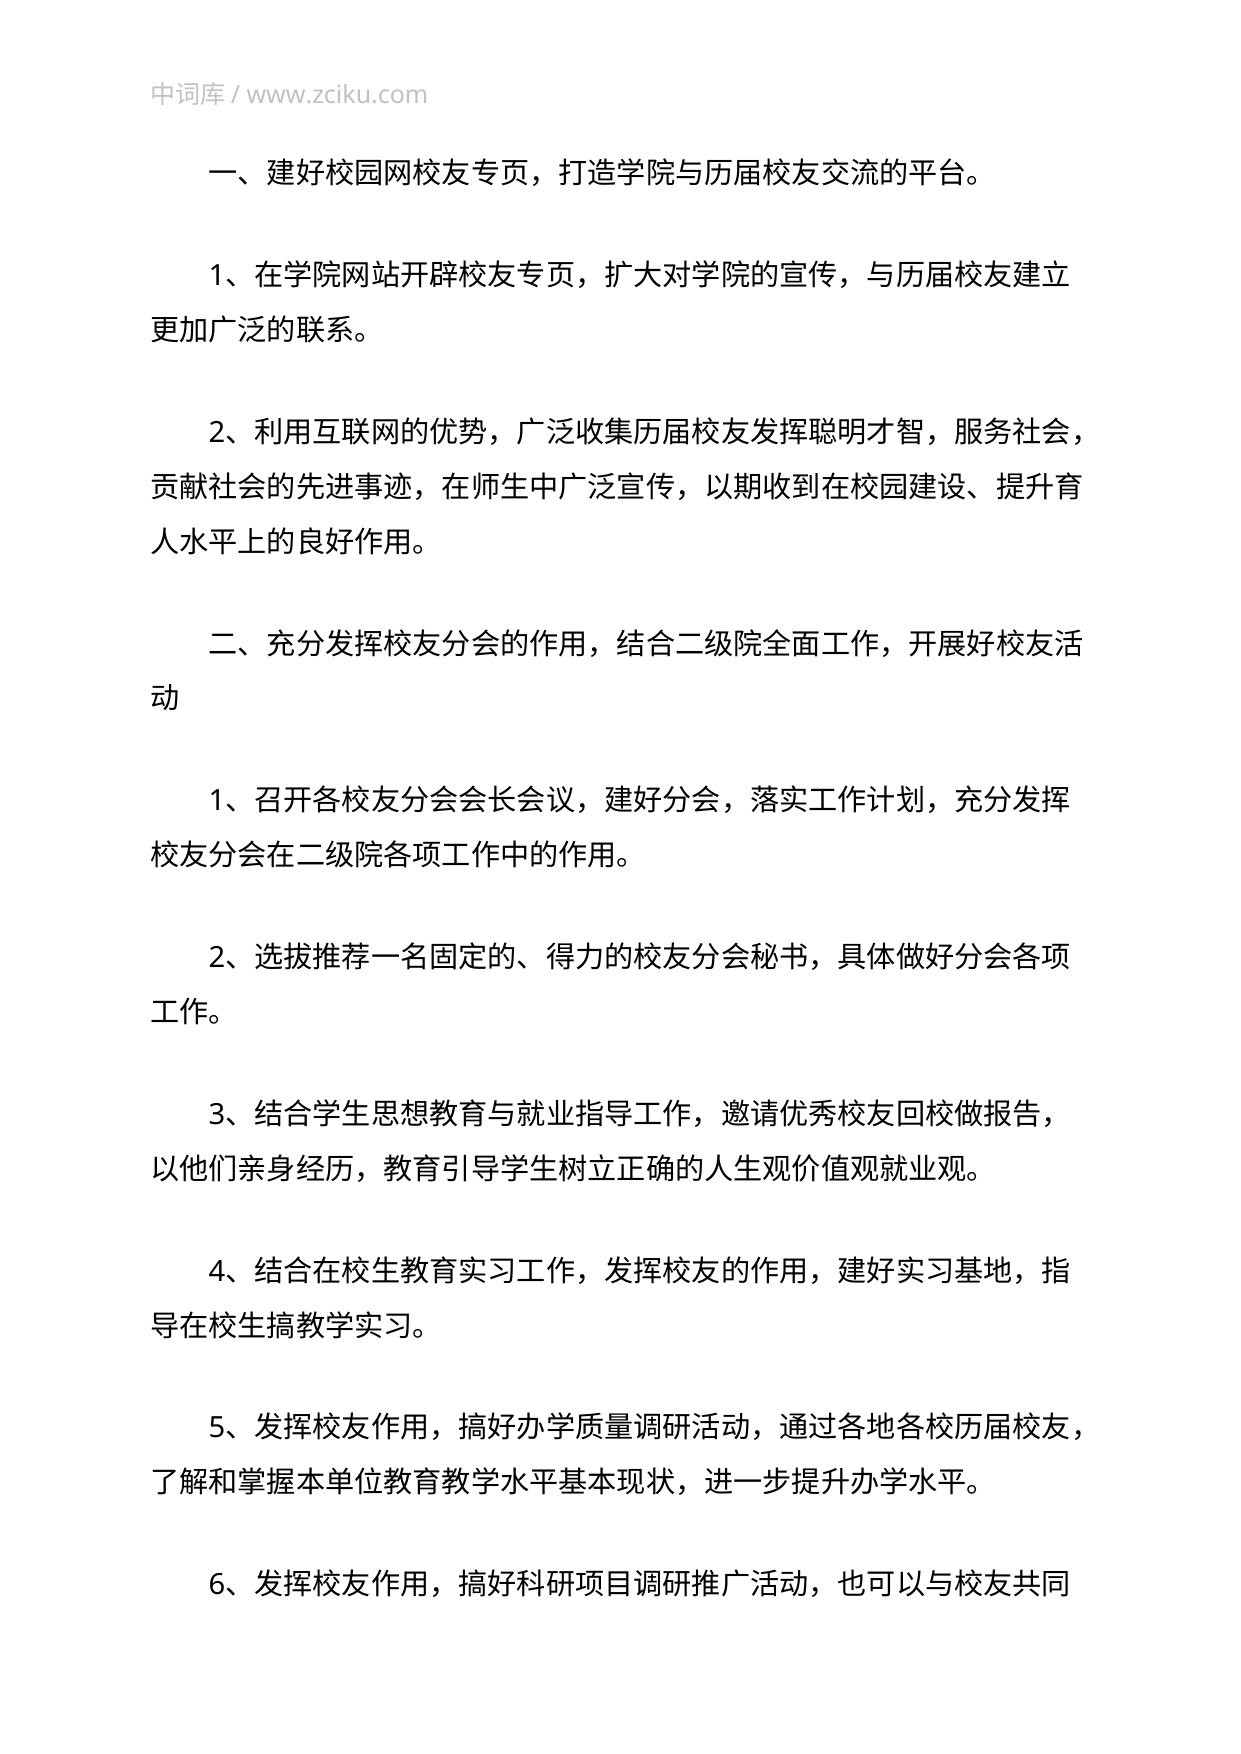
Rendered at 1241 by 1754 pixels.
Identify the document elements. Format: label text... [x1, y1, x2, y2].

text 2、选拔推荐一名固定的、得力的校友分会秘书，具体做好分会各项工作。 [150, 934, 1090, 1031]
text 1、在学院网站开辟校友专页，扩大对学院的宣传，与历届校友建立更加广泛的联系。 [150, 252, 1090, 349]
text 二、充分发挥校友分会的作用，结合二级院全面工作，开展好校友活动 [150, 620, 1090, 717]
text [150, 1561, 1090, 1603]
text 2、利用互联网的优势，广泛收集历届校友发挥聪明才智，服务社会，贡献社会的先进事迹，在师生中广泛宣传，以期收到在校园建设、提升育人水平上的良好作用。 [150, 408, 1090, 561]
text 4、结合在校生教育实习工作，发挥校友的作用，建好实习基地，指导在校生搞教学实习。 [150, 1247, 1090, 1344]
text 5、发挥校友作用，搞好办学质量调研活动，通过各地各校历届校友，了解和掌握本单位教育教学水平基本现状，进一步提升办学水平。 [150, 1404, 1090, 1501]
text 一、建好校园网校友专页，打造学院与历届校友交流的平台。 [150, 150, 1090, 192]
text 1、召开各校友分会会长会议，建好分会，落实工作计划，充分发挥校友分会在二级院各项工作中的作用。 [150, 777, 1090, 874]
text 3、结合学生思想教育与就业指导工作，邀请优秀校友回校做报告，以他们亲身经历，教育引导学生树立正确的人生观价值观就业观。 [150, 1090, 1090, 1188]
